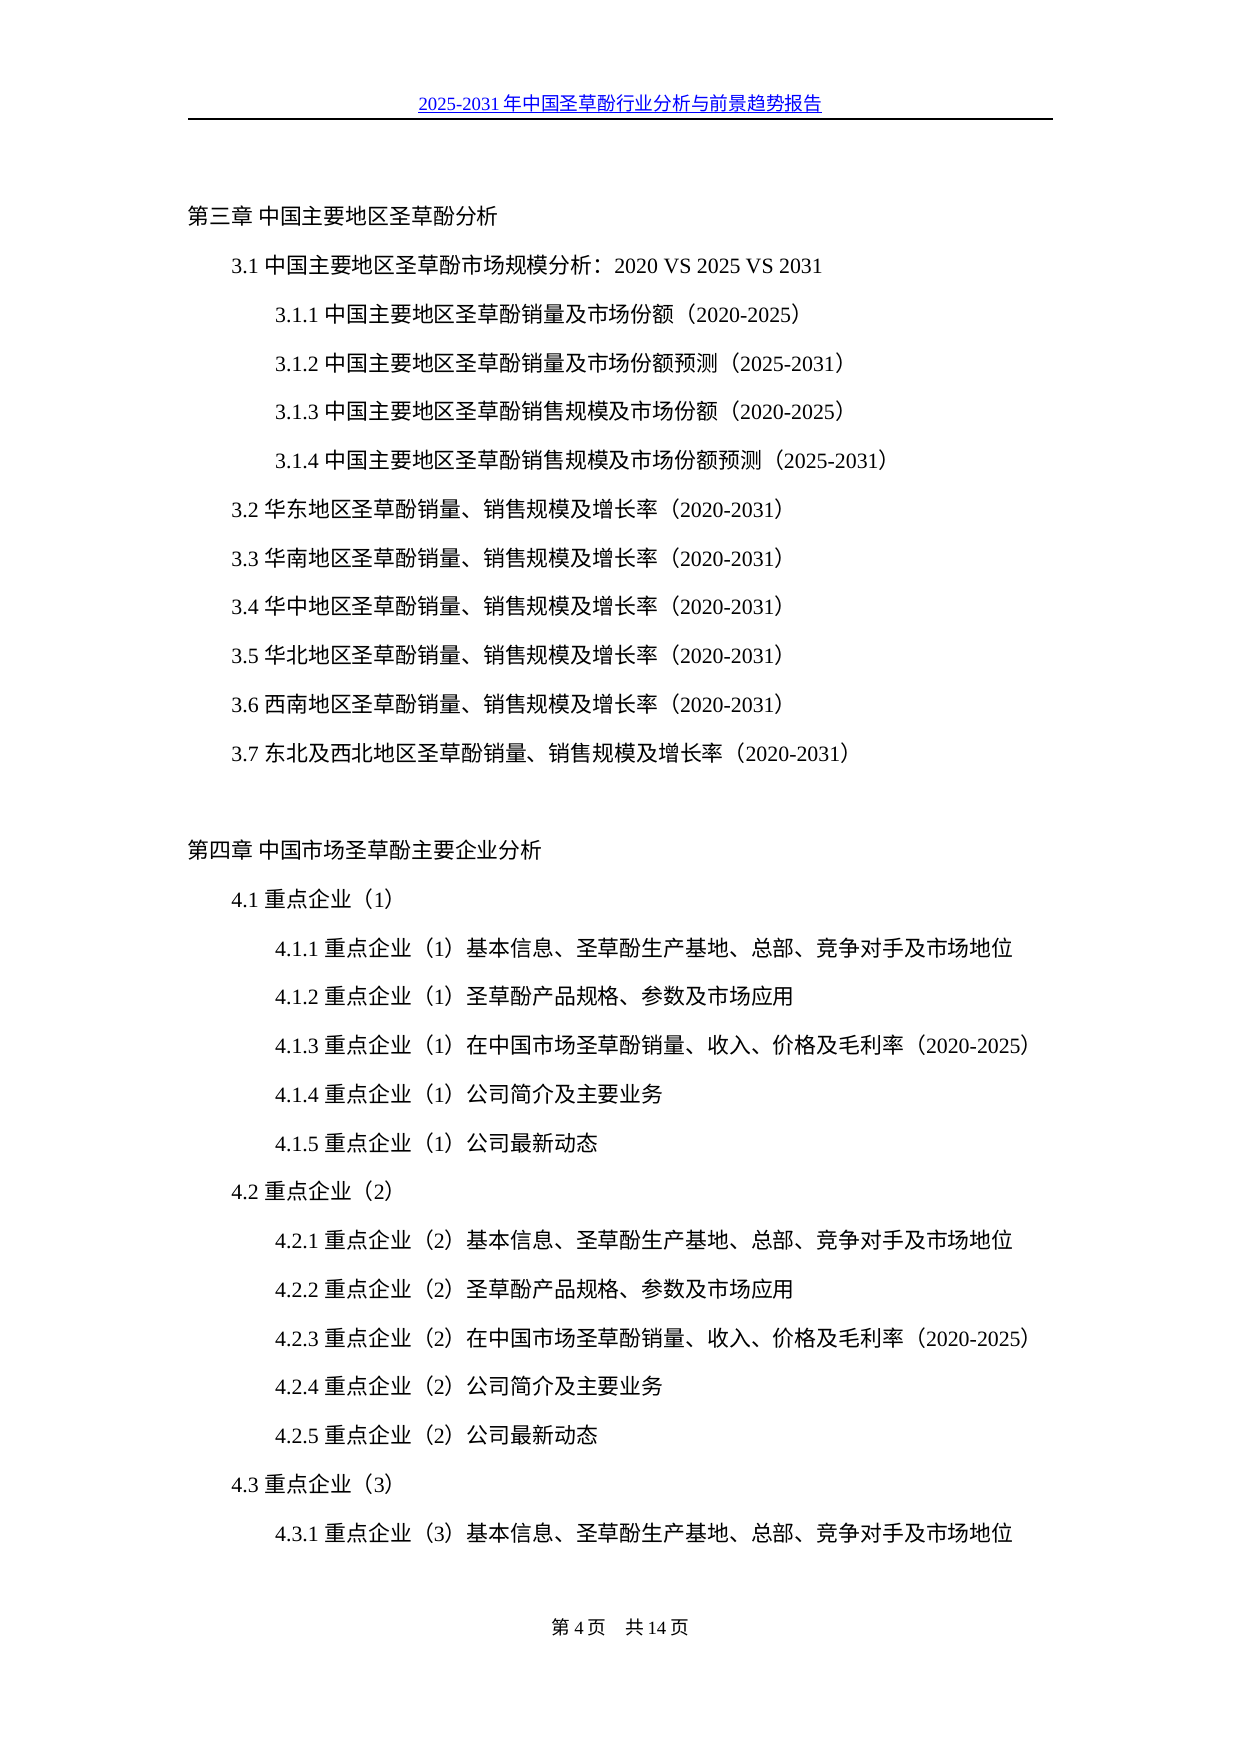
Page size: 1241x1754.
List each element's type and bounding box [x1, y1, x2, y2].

text [187, 150, 1053, 1548]
